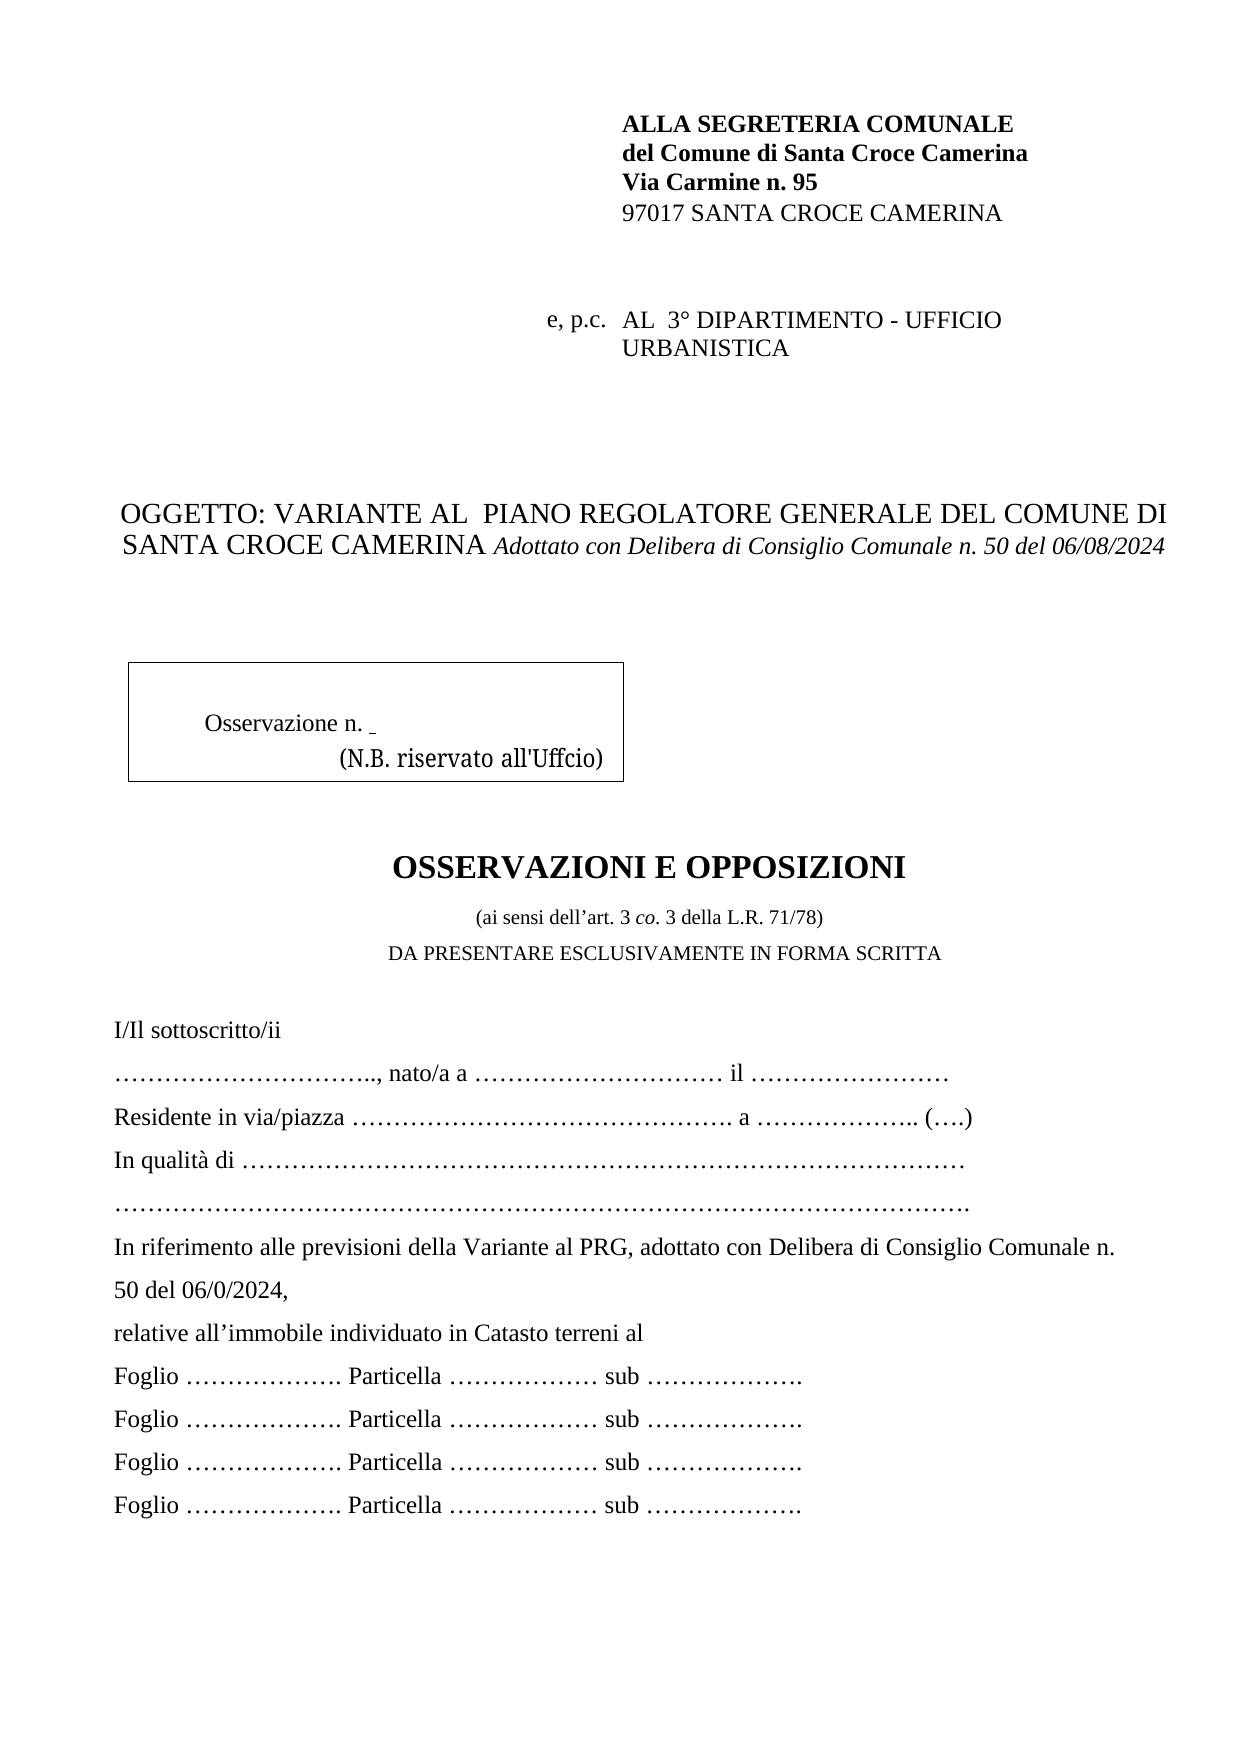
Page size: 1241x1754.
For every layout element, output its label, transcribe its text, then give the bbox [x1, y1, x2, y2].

text relative all’immobile individuato in Catasto terreni al [114, 1318, 1182, 1347]
text I/Il sottoscritto/ii [114, 1015, 1182, 1044]
text (ai sensi dell’art. 3 co. 3 della L.R. 71/78) [391, 905, 908, 929]
text del Comune di Santa Croce Camerina Via Carmine n. 95 [622, 138, 1064, 196]
text ALLA SEGRETERIA COMUNALE [622, 111, 1182, 138]
text …………………………………………………………………………………………. [114, 1188, 1182, 1217]
text e, p.c. AL 3° DIPARTIMENTO - UFFICIO URBANISTICA [547, 307, 1064, 362]
text SANTA CROCE CAMERINA Adottato con Delibera di Consiglio Comunale n. 50 del 06/08/2024 [122, 530, 1182, 561]
text DA PRESENTARE ESCLUSIVAMENTE IN FORMA SCRITTA [388, 941, 1182, 965]
text In riferimento alle previsioni della Variante al PRG, adottato con Delibera di Consiglio Comunale n. [114, 1232, 1182, 1260]
text OSSERVAZIONI E OPPOSIZIONI [391, 848, 907, 886]
text Foglio ………………. Particella ……………… sub ………………. Foglio ………………. Particella ……………… sub ………………. Foglio ………………. Particella ……………… sub ………………. Foglio ………………. Particella ……………… sub ………………. [114, 1361, 802, 1519]
text 97017 SANTA CROCE CAMERINA [547, 198, 1182, 227]
text OGGETTO: VARIANTE AL PIANO REGOLATORE GENERALE DEL COMUNE DI [120, 498, 1182, 530]
text ………………………….., nato/a a ………………………… il …………………… Residente in via/piazza ………………………………………. a ……………….. (….) In qualità di …………………………………………………………………………… [114, 1058, 989, 1173]
text 50 del 06/0/2024, [114, 1275, 1182, 1303]
